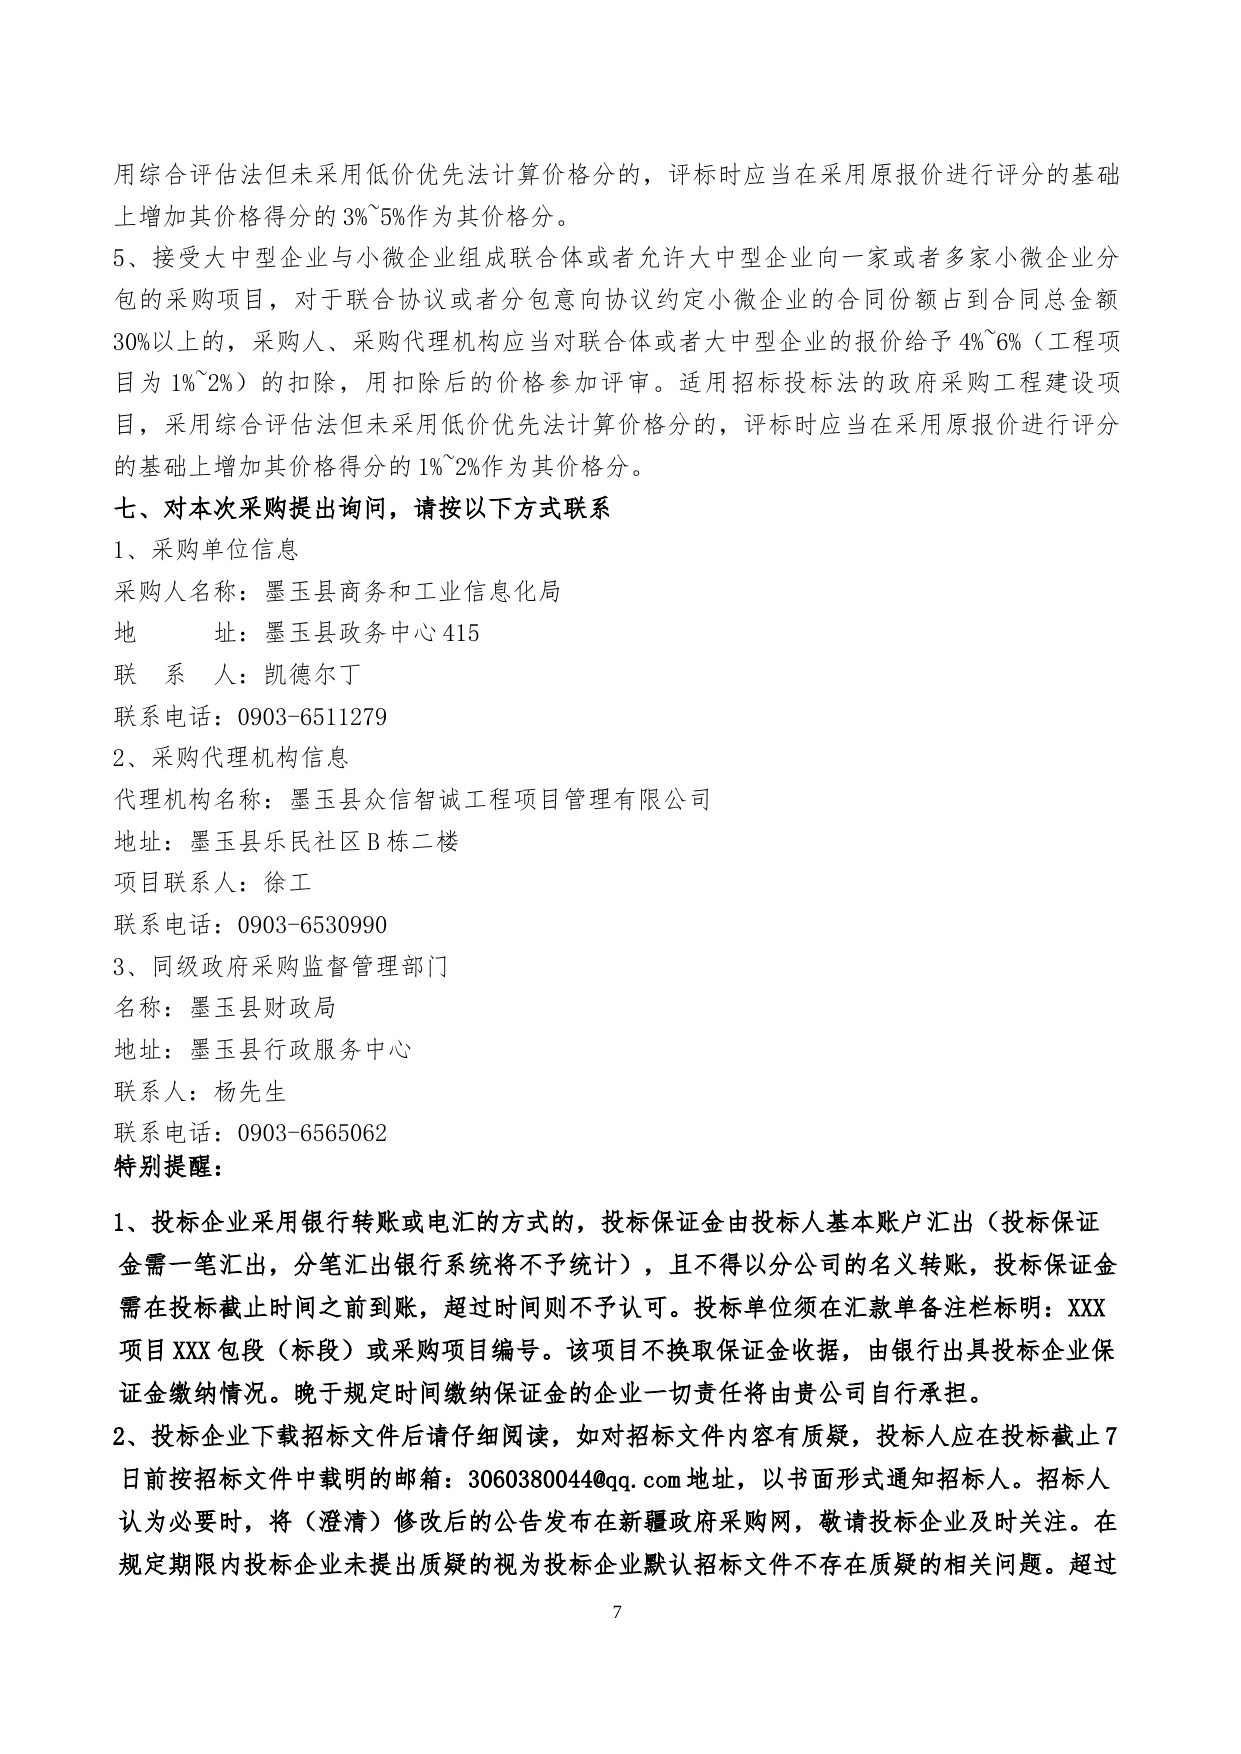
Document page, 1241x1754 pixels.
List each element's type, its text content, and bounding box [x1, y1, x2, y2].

list 代理机构名称：墨玉县众信智诚工程项目管理有限公司 [112, 775, 1121, 817]
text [112, 1419, 1121, 1576]
text 5、接受大中型企业与小微企业组成联合体或者允许大中型企业向一家或者多家小微企业分包的采购项目，对于联合协议或者分包意向协议约定小微企业的合同份额占到合同总金额30%以上的，采购人、采购代理机构应当对联合体或者大中型企业的报价给予4%~6%（工程项目为1%~2%）的扣除，用扣除后的价格参加评审。适用招标投标法的政府采购工程建设项目，采用综合评估法但未采用低价优先法计算价格分的，评标时应当在采用原报价进行评分的基础上增加其价格得分的1%~2%作为其价格分。 [112, 233, 1121, 483]
list 联系电话：0903-6511279 [112, 692, 1121, 733]
text 地址：墨玉县乐民社区B栋二楼 [112, 817, 1128, 858]
list 名称：墨玉县财政局 [112, 983, 1121, 1025]
list 地址：墨玉县行政服务中心 [112, 1025, 1121, 1067]
text 联系电话：0903-6530990 [112, 900, 1128, 942]
text 特别提醒： [112, 1150, 1121, 1178]
text 项目联系人：徐工 [112, 858, 1128, 900]
text 七、对本次采购提出询问，请按以下方式联系 [112, 483, 1121, 525]
text 1、投标企业采用银行转账或电汇的方式的，投标保证金由投标人基本账户汇出（投标保证金需一笔汇出，分笔汇出银行系统将不予统计），且不得以分公司的名义转账，投标保证金需在投标截止时间之前到账，超过时间则不予认可。投标单位须在汇款单备注栏标明：XXX项目XXX包段（标段）或采购项目编号。该项目不换取保证金收据，由银行出具投标企业保证金缴纳情况。晚于规定时间缴纳保证金的企业一切责任将由贵公司自行承担。 [112, 1205, 1121, 1405]
list 同级政府采购监督管理部门 [112, 942, 1121, 983]
list 联 系 人：凯德尔丁 [112, 650, 1121, 692]
list 采购代理机构信息 [112, 733, 1128, 775]
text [112, 150, 1121, 233]
list 联系电话：0903-6565062 [112, 1108, 1121, 1150]
text 1、采购单位信息 [112, 525, 1128, 567]
list 地 址：墨玉县政务中心415 [112, 608, 1121, 650]
list 联系人：杨先生 [112, 1067, 1121, 1108]
list 采购人名称：墨玉县商务和工业信息化局 [112, 567, 1121, 608]
